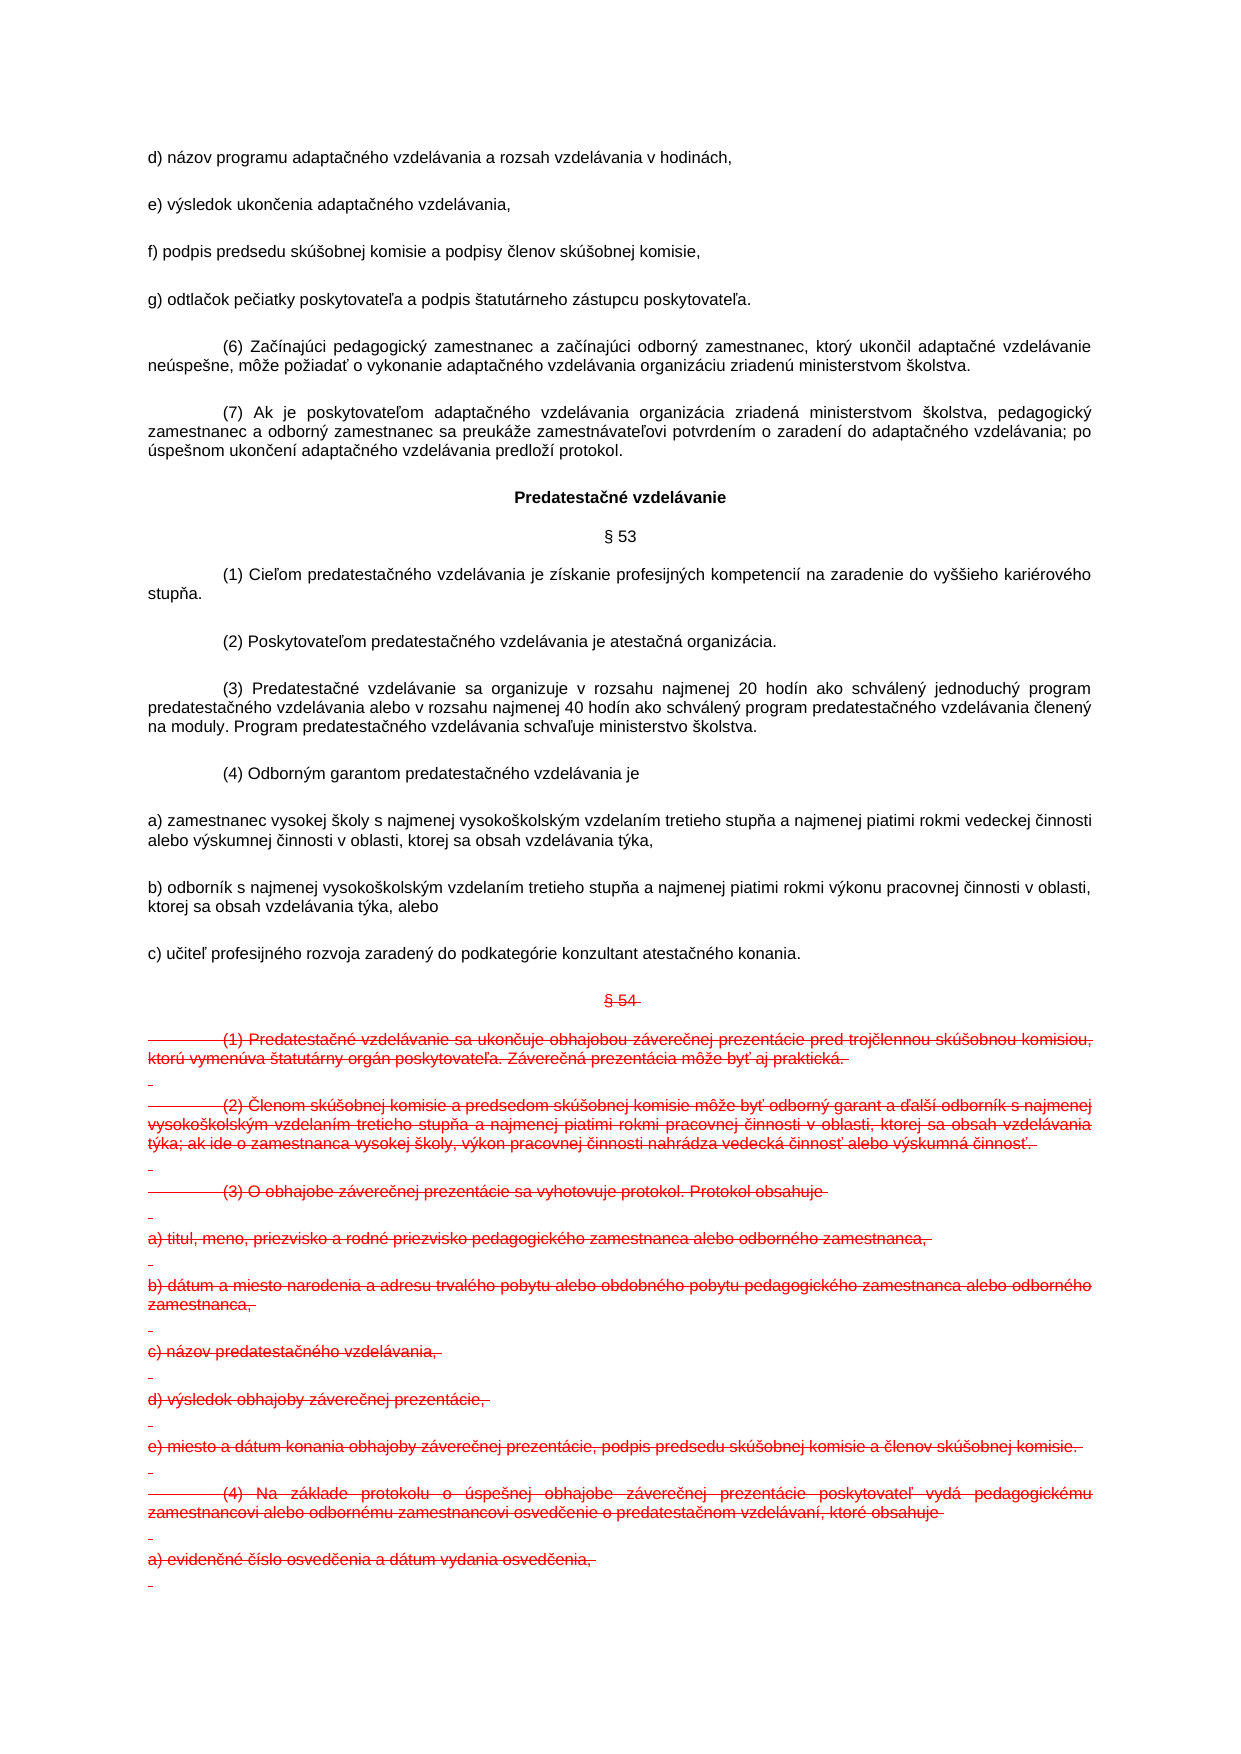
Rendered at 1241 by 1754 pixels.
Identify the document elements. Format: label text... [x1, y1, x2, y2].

text c) učiteľ profesijného rozvoja zaradený do podkategórie konzultant atestačného konania. [148, 944, 1092, 963]
text b) odborník s najmenej vysokoškolským vzdelaním tretieho stupňa a najmenej piatimi rokmi výkonu pracovnej činnosti v oblasti, ktorej sa obsah vzdelávania týka, alebo [148, 878, 1092, 916]
text (2) Poskytovateľom predatestačného vzdelávania je atestačná organizácia. [148, 631, 1092, 651]
text e) miesto a dátum konania obhajoby záverečnej prezentácie, podpis predsedu skúšobnej komisie a členov skúšobnej komisie. [148, 1436, 1092, 1456]
text (6) Začínajúci pedagogický zamestnanec a začínajúci odborný zamestnanec, ktorý ukončil adaptačné vzdelávanie neúspešne, môže požiadať o vykonanie adaptačného vzdelávania organizáciu zriadenú ministerstvom školstva. [148, 336, 1092, 375]
text (3) Predatestačné vzdelávanie sa organizuje v rozsahu najmenej 20 hodín ako schválený jednoduchý program predatestačného vzdelávania alebo v rozsahu najmenej 40 hodín ako schválený program predatestačného vzdelávania členený na moduly. Program predatestačného vzdelávania schvaľuje ministerstvo školstva. [148, 678, 1092, 736]
text (1) Cieľom predatestačného vzdelávania je získanie profesijných kompetencií na zaradenie do vyššieho kariérového stupňa. [148, 565, 1092, 603]
text a) zamestnanec vysokej školy s najmenej vysokoškolským vzdelaním tretieho stupňa a najmenej piatimi rokmi vedeckej činnosti alebo výskumnej činnosti v oblasti, ktorej sa obsah vzdelávania týka, [148, 811, 1092, 849]
text (7) Ak je poskytovateľom adaptačného vzdelávania organizácia zriadená ministerstvom školstva, pedagogický zamestnanec a odborný zamestnanec sa preukáže zamestnávateľovi potvrdením o zaradení do adaptačného vzdelávania; po úspešnom ukončení adaptačného vzdelávania predloží protokol. [148, 403, 1092, 460]
text a) titul, meno, priezvisko a rodné priezvisko pedagogického zamestnanca alebo odborného zamestnanca, [148, 1228, 1092, 1248]
text § 53 [148, 527, 1092, 546]
text c) názov predatestačného vzdelávania, [148, 1342, 1092, 1361]
text d) výsledok obhajoby záverečnej prezentácie, [148, 1389, 1092, 1408]
text (3) O obhajobe záverečnej prezentácie sa vyhotovuje protokol. Protokol obsahuje [148, 1181, 1092, 1201]
text (2) Členom skúšobnej komisie a predsedom skúšobnej komisie môže byť odborný garant a ďalší odborník s najmenej vysokoškolským vzdelaním tretieho stupňa a najmenej piatimi rokmi pracovnej činnosti v oblasti, ktorej sa obsah vzdelávania týka; ak ide o zamestnanca vysokej školy, výkon pracovnej činnosti nahrádza vedecká činnosť alebo výskumná činnosť. [148, 1126, 1092, 1153]
text (1) Predatestačné vzdelávanie sa ukončuje obhajobou záverečnej prezentácie pred trojčlennou skúšobnou komisiou, ktorú vymenúva štatutárny orgán poskytovateľa. Záverečná prezentácia môže byť aj praktická. [148, 1041, 1092, 1068]
text g) odtlačok pečiatky poskytovateľa a podpis štatutárneho zástupcu poskytovateľa. [148, 289, 1092, 308]
text Predatestačné vzdelávanie [148, 488, 1092, 507]
text a) evidenčné číslo osvedčenia a dátum vydania osvedčenia, [148, 1550, 1092, 1569]
text d) názov programu adaptačného vzdelávania a rozsah vzdelávania v hodinách, [148, 148, 1092, 167]
text b) dátum a miesto narodenia a adresu trvalého pobytu alebo obdobného pobytu pedagogického zamestnanca alebo odborného zamestnanca, [148, 1287, 1092, 1314]
text (4) Odborným garantom predatestačného vzdelávania je [148, 764, 1092, 783]
text e) výsledok ukončenia adaptačného vzdelávania, [148, 195, 1092, 214]
text f) podpis predsedu skúšobnej komisie a podpisy členov skúšobnej komisie, [148, 242, 1092, 261]
text (4) Na základe protokolu o úspešnej obhajobe záverečnej prezentácie poskytovateľ vydá pedagogickému zamestnancovi alebo odbornému zamestnancovi osvedčenie o predatestačnom vzdelávaní, ktoré obsahuje [148, 1495, 1092, 1522]
text § 54 [148, 991, 1092, 1010]
